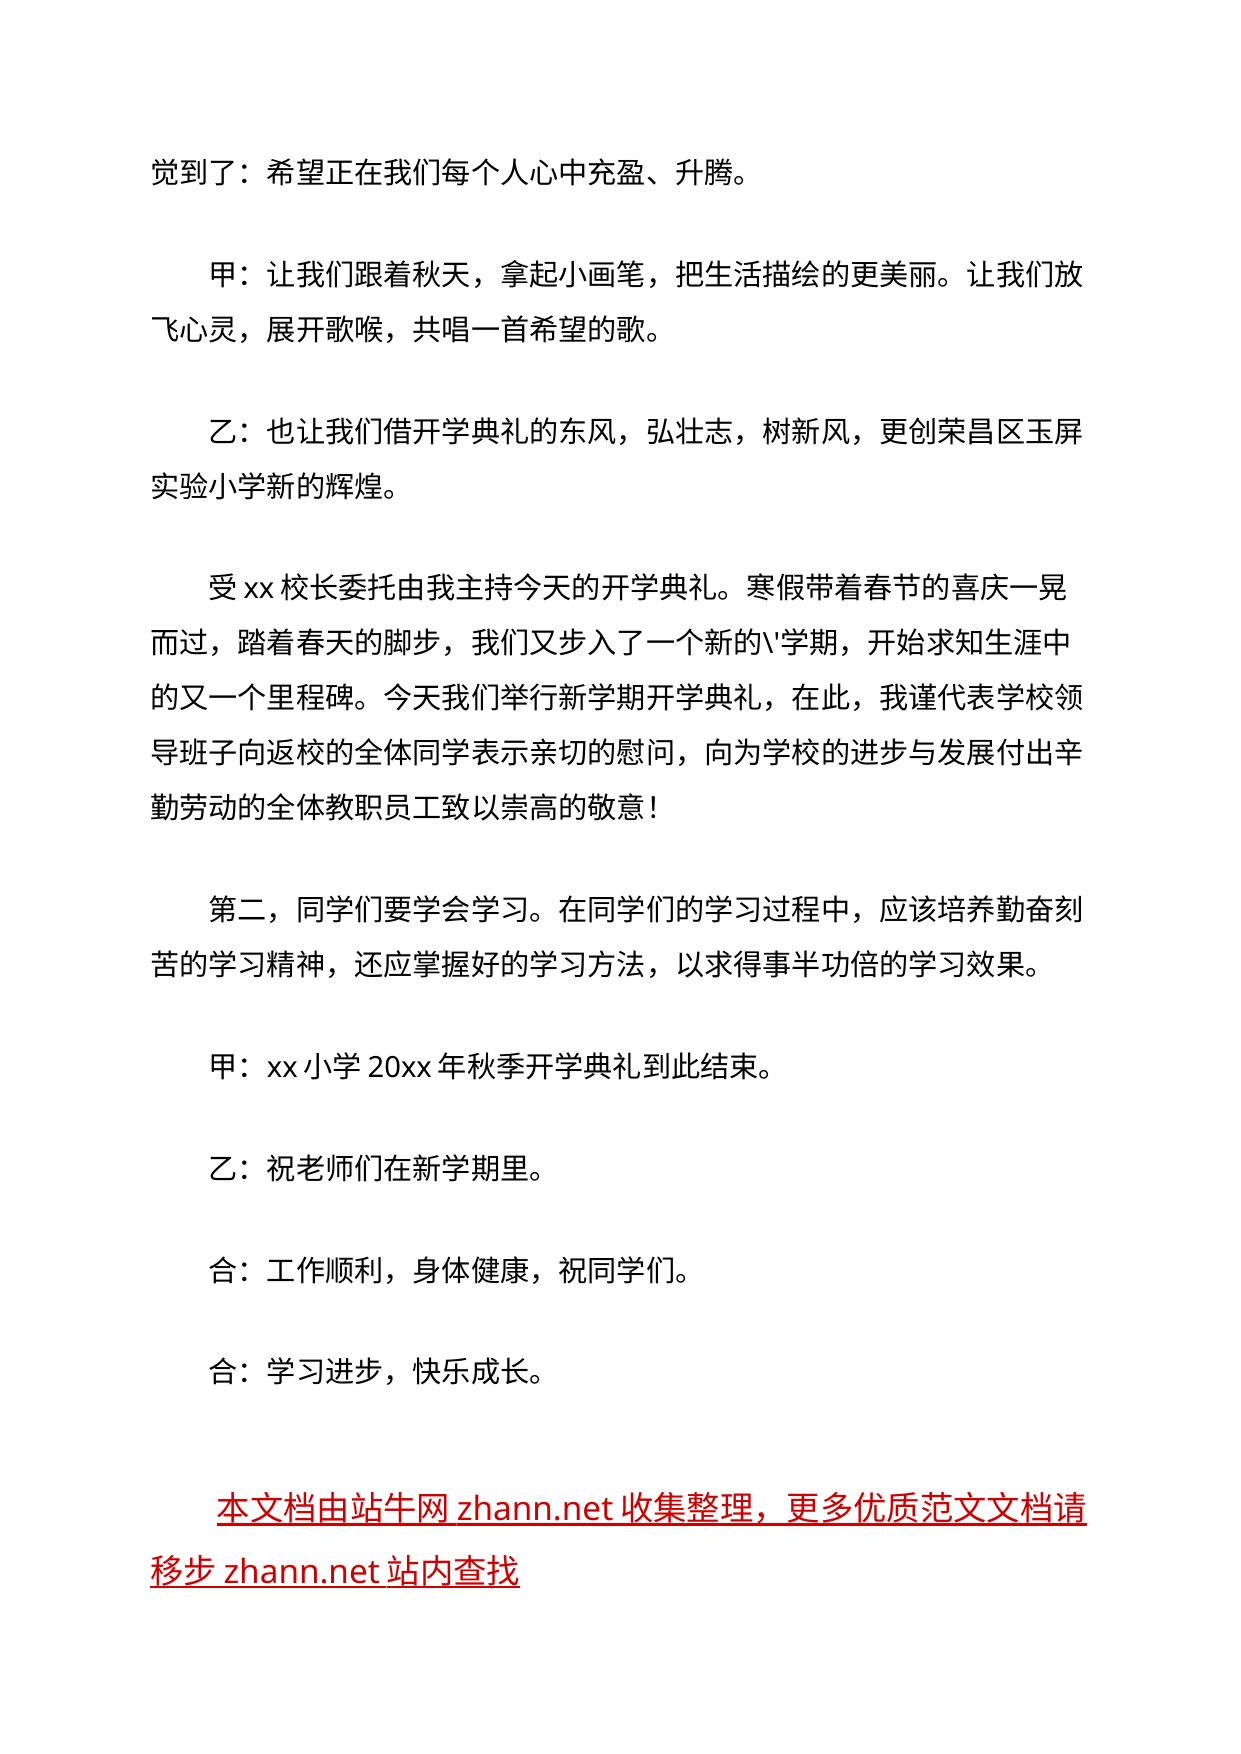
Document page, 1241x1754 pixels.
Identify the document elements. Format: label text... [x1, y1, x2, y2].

text 甲：xx小学20xx年秋季开学典礼到此结束。 [150, 1043, 1090, 1086]
text 乙：也让我们借开学典礼的东风，弘壮志，树新风，更创荣昌区玉屏实验小学新的辉煌。 [150, 408, 1090, 506]
text 合：学习进步，快乐成长。 [150, 1349, 1090, 1391]
text 合：工作顺利，身体健康，祝同学们。 [150, 1247, 1090, 1289]
text 乙：祝老师们在新学期里。 [150, 1145, 1090, 1188]
text 第二，同学们要学会学习。在同学们的学习过程中，应该培养勤奋刻苦的学习精神，还应掌握好的学习方法，以求得事半功倍的学习效果。 [150, 887, 1090, 984]
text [150, 150, 1090, 192]
text 甲：让我们跟着秋天，拿起小画笔，把生活描绘的更美丽。让我们放飞心灵，展开歌喉，共唱一首希望的歌。 [150, 252, 1090, 349]
text 受xx校长委托由我主持今天的开学典礼。寒假带着春节的喜庆一晃而过，踏着春天的脚步，我们又步入了一个新的\'学期，开始求知生涯中的又一个里程碑。今天我们举行新学期开学典礼，在此，我谨代表学校领导班子向返校的全体同学表示亲切的慰问，向为学校的进步与发展付出辛勤劳动的全体教职员工致以崇高的敬意！ [150, 565, 1090, 827]
text 本文档由站牛网zhann.net收集整理，更多优质范文文档请移步zhann.net站内查找 [150, 1482, 1090, 1593]
